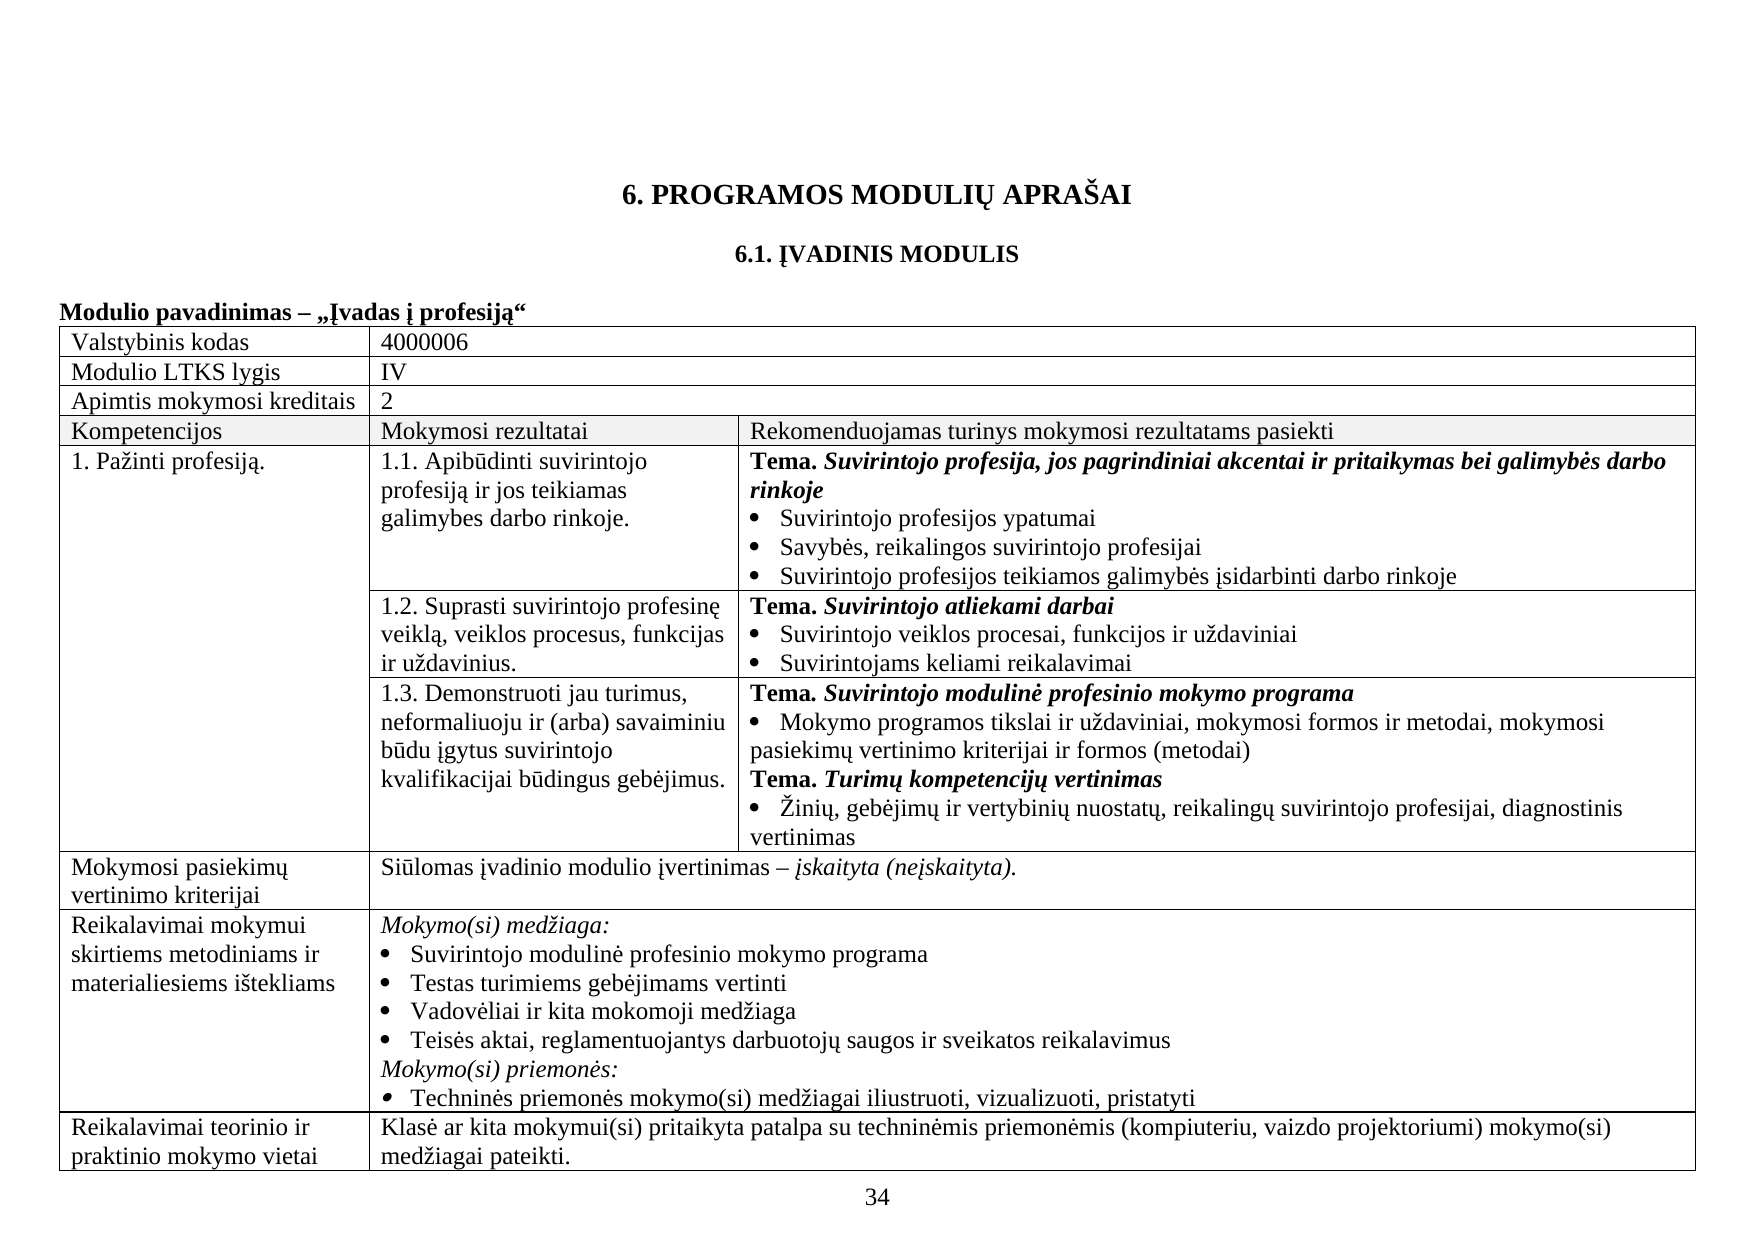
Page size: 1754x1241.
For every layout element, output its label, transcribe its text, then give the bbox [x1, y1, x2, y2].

table_cell 2 [370, 386, 1695, 415]
table_cell Reikalavimai teorinio ir praktinio mokymo vietai [60, 1113, 369, 1170]
table_header 4000006 [370, 327, 1695, 356]
table_cell Tema. Suvirintojo modulinė profesinio mokymo programa Mokymo programos tikslai ir uždaviniai, mokymosi formos ir metodai, mokymosi pasiekimų vertinimo kriterijai ir formos (metodai) Tema. Turimų kompetencijų vertinimas Žinių, gebėjimų ir vertybinių nuostatų, reikalingų suvirintojo profesijai, diagnostinis vertinimas [739, 678, 1695, 851]
table_header Valstybinis kodas [60, 327, 369, 356]
table_cell Apimtis mokymosi kreditais [60, 386, 369, 415]
table_cell 1.3. Demonstruoti jau turimus, neformaliuoju ir (arba) savaiminiu būdu įgytus suvirintojo kvalifikacijai būdingus gebėjimus. [370, 678, 738, 851]
table_cell 1. Pažinti profesiją. [60, 446, 369, 851]
table_cell Tema. Suvirintojo profesija, jos pagrindiniai akcentai ir pritaikymas bei galimybės darbo rinkoje Suvirintojo profesijos ypatumai Savybės, reikalingos suvirintojo profesijai Suvirintojo profesijos teikiamos galimybės įsidarbinti darbo rinkoje [739, 446, 1695, 590]
text Modulio pavadinimas – „Įvadas į profesiją“ [59, 297, 1695, 326]
table_cell Mokymosi rezultatai [370, 416, 738, 445]
table_cell Siūlomas įvadinio modulio įvertinimas – įskaityta (neįskaityta). [370, 852, 1695, 909]
table_cell Mokymo(si) medžiaga: Suvirintojo modulinė profesinio mokymo programa Testas turimiems gebėjimams vertinti Vadovėliai ir kita mokomoji medžiaga Teisės aktai, reglamentuojantys darbuotojų saugos ir sveikatos reikalavimus Mokymo(si) priemonės: Techninės priemonės mokymo(si) medžiagai iliustruoti, vizualizuoti, pristatyti [370, 910, 1695, 1111]
table_cell 1.2. Suprasti suvirintojo profesinę veiklą, veiklos procesus, funkcijas ir uždavinius. [370, 591, 738, 677]
table_cell Klasė ar kita mokymui(si) pritaikyta patalpa su techninėmis priemonėmis (kompiuteriu, vaizdo projektoriumi) mokymo(si) medžiagai pateikti. [370, 1113, 1695, 1170]
table_cell Reikalavimai mokymui skirtiems metodiniams ir materialiesiems ištekliams [60, 910, 369, 1111]
table_cell IV [370, 357, 1695, 385]
text 6. PROGRAMOS MODULIŲ APRAŠAI [59, 177, 1695, 211]
table_cell Modulio LTKS lygis [60, 357, 369, 385]
table_cell Rekomenduojamas turinys mokymosi rezultatams pasiekti [739, 416, 1695, 445]
table_cell Kompetencijos [60, 416, 369, 445]
table_cell Tema. Suvirintojo atliekami darbai Suvirintojo veiklos procesai, funkcijos ir uždaviniai Suvirintojams keliami reikalavimai [739, 591, 1695, 677]
text 6.1. ĮVADINIS MODULIS [59, 239, 1695, 268]
table_cell Mokymosi pasiekimų vertinimo kriterijai [60, 852, 369, 909]
table_cell 1.1. Apibūdinti suvirintojo profesiją ir jos teikiamas galimybes darbo rinkoje. [370, 446, 738, 590]
